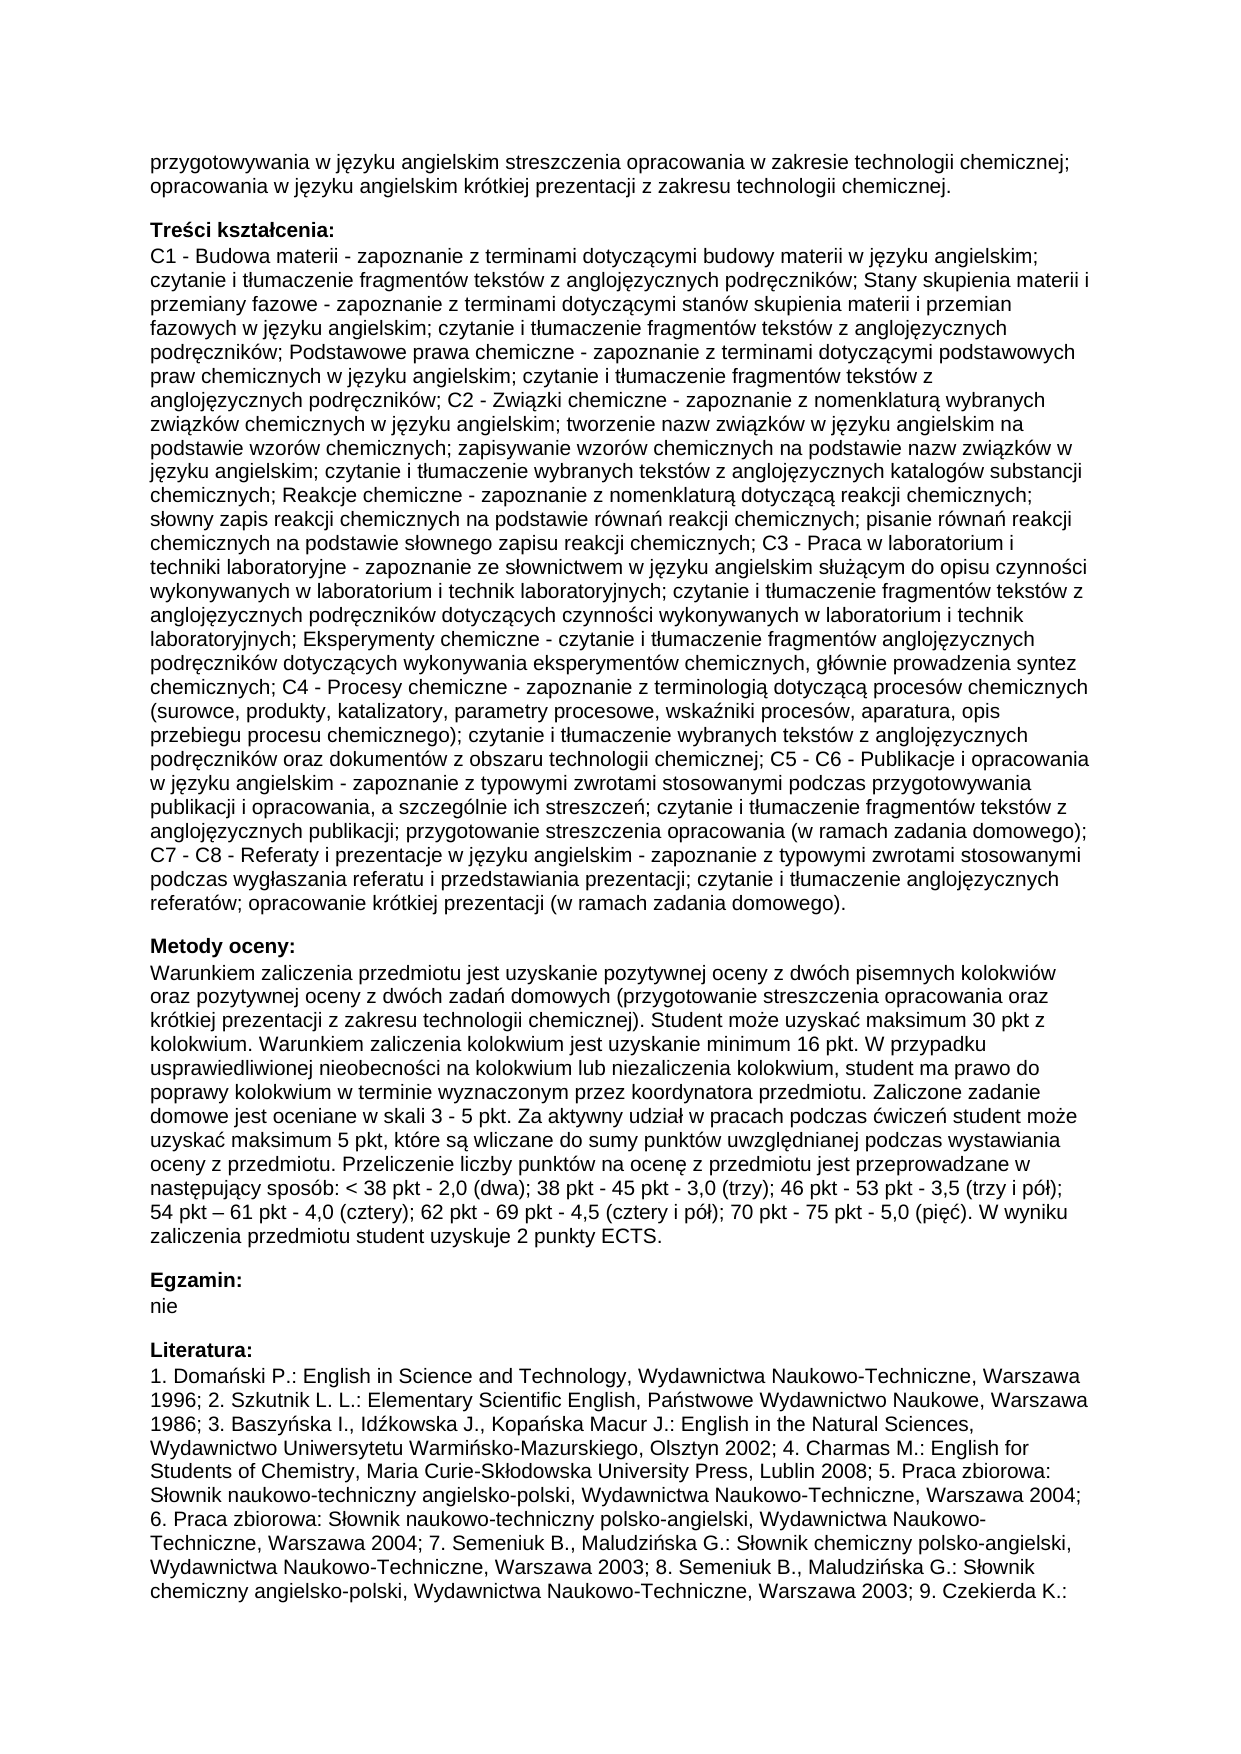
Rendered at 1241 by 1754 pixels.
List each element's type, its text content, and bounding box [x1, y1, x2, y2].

text Metody oceny: [150, 934, 1090, 958]
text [150, 150, 1090, 198]
text Treści kształcenia: [150, 218, 1090, 242]
text Egzamin: [150, 1268, 1090, 1292]
text nie [150, 1294, 1090, 1318]
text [150, 1363, 1090, 1603]
text Literatura: [150, 1337, 1090, 1361]
text Warunkiem zaliczenia przedmiotu jest uzyskanie pozytywnej oceny z dwóch pisemnych kolokwiów oraz pozytywnej oceny z dwóch zadań domowych (przygotowanie streszczenia opracowania oraz krótkiej prezentacji z zakresu technologii chemicznej). Student może uzyskać maksimum 30 pkt z kolokwium. Warunkiem zaliczenia kolokwium jest uzyskanie minimum 16 pkt. W przypadku usprawiedliwionej nieobecności na kolokwium lub niezaliczenia kolokwium, student ma prawo do poprawy kolokwium w terminie wyznaczonym przez koordynatora przedmiotu. Zaliczone zadanie domowe jest oceniane w skali 3 - 5 pkt. Za aktywny udział w pracach podczas ćwiczeń student może uzyskać maksimum 5 pkt, które są wliczane do sumy punktów uwzględnianej podczas wystawiania oceny z przedmiotu. Przeliczenie liczby punktów na ocenę z przedmiotu jest przeprowadzane w następujący sposób: < 38 pkt - 2,0 (dwa); 38 pkt - 45 pkt - 3,0 (trzy); 46 pkt - 53 pkt - 3,5 (trzy i pół); 54 pkt – 61 pkt - 4,0 (cztery); 62 pkt - 69 pkt - 4,5 (cztery i pół); 70 pkt - 75 pkt - 5,0 (pięć). W wyniku zaliczenia przedmiotu student uzyskuje 2 punkty ECTS. [150, 960, 1090, 1248]
text C1 - Budowa materii - zapoznanie z terminami dotyczącymi budowy materii w języku angielskim; czytanie i tłumaczenie fragmentów tekstów z anglojęzycznych podręczników; Stany skupienia materii i przemiany fazowe - zapoznanie z terminami dotyczącymi stanów skupienia materii i przemian fazowych w języku angielskim; czytanie i tłumaczenie fragmentów tekstów z anglojęzycznych podręczników; Podstawowe prawa chemiczne - zapoznanie z terminami dotyczącymi podstawowych praw chemicznych w języku angielskim; czytanie i tłumaczenie fragmentów tekstów z anglojęzycznych podręczników; C2 - Związki chemiczne - zapoznanie z nomenklaturą wybranych związków chemicznych w języku angielskim; tworzenie nazw związków w języku angielskim na podstawie wzorów chemicznych; zapisywanie wzorów chemicznych na podstawie nazw związków w języku angielskim; czytanie i tłumaczenie wybranych tekstów z anglojęzycznych katalogów substancji chemicznych; Reakcje chemiczne - zapoznanie z nomenklaturą dotyczącą reakcji chemicznych; słowny zapis reakcji chemicznych na podstawie równań reakcji chemicznych; pisanie równań reakcji chemicznych na podstawie słownego zapisu reakcji chemicznych; C3 - Praca w laboratorium i techniki laboratoryjne - zapoznanie ze słownictwem w języku angielskim służącym do opisu czynności wykonywanych w laboratorium i technik laboratoryjnych; czytanie i tłumaczenie fragmentów tekstów z anglojęzycznych podręczników dotyczących czynności wykonywanych w laboratorium i technik laboratoryjnych; Eksperymenty chemiczne - czytanie i tłumaczenie fragmentów anglojęzycznych podręczników dotyczących wykonywania eksperymentów chemicznych, głównie prowadzenia syntez chemicznych; C4 - Procesy chemiczne - zapoznanie z terminologią dotyczącą procesów chemicznych (surowce, produkty, katalizatory, parametry procesowe, wskaźniki procesów, aparatura, opis przebiegu procesu chemicznego); czytanie i tłumaczenie wybranych tekstów z anglojęzycznych podręczników oraz dokumentów z obszaru technologii chemicznej; C5 - C6 - Publikacje i opracowania w języku angielskim - zapoznanie z typowymi zwrotami stosowanymi podczas przygotowywania publikacji i opracowania, a szczególnie ich streszczeń; czytanie i tłumaczenie fragmentów tekstów z anglojęzycznych publikacji; przygotowanie streszczenia opracowania (w ramach zadania domowego); C7 - C8 - Referaty i prezentacje w języku angielskim - zapoznanie z typowymi zwrotami stosowanymi podczas wygłaszania referatu i przedstawiania prezentacji; czytanie i tłumaczenie anglojęzycznych referatów; opracowanie krótkiej prezentacji (w ramach zadania domowego). [150, 244, 1090, 914]
